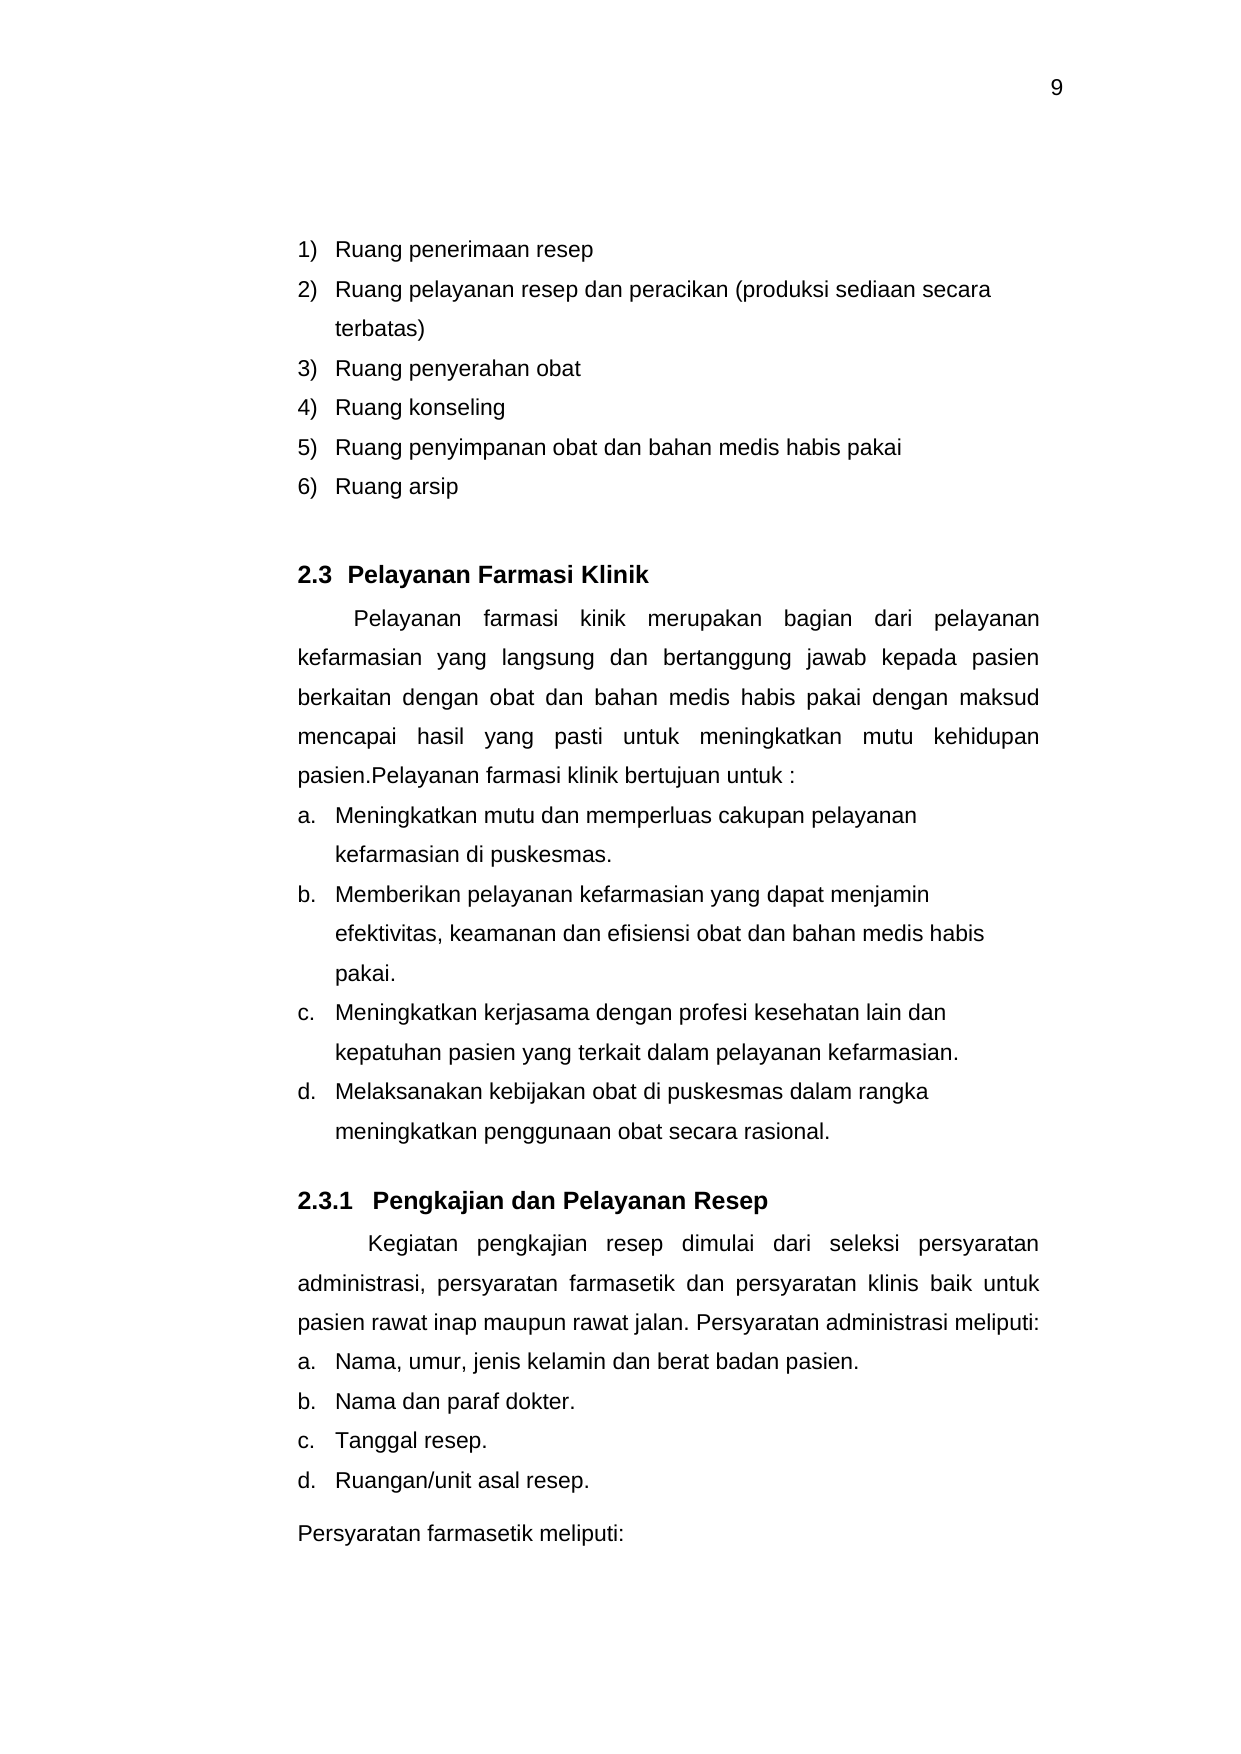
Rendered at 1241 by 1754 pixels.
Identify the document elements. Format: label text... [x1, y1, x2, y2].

list Memberikan pelayanan kefarmasian yang dapat menjamin efektivitas, keamanan dan efisiensi obat dan bahan medis habis pakai. [297, 881, 1039, 986]
text Pelayanan farmasi kinik merupakan bagian dari pelayanan kefarmasian yang langsung dan bertanggung jawab kepada pasien berkaitan dengan obat dan bahan medis habis pakai dengan maksud mencapai hasil yang pasti untuk meningkatkan mutu kehidupan pasien.Pelayanan farmasi klinik bertujuan untuk : [297, 604, 1040, 789]
list Nama dan paraf dokter. [297, 1388, 1063, 1414]
list Nama, umur, jenis kelamin dan berat badan pasien. [297, 1348, 1063, 1375]
list Ruang penyimpanan obat dan bahan medis habis pakai [297, 434, 1063, 460]
list Persyaratan farmasetik meliputi: [297, 1519, 1048, 1546]
subtitle Pelayanan Farmasi Klinik [297, 561, 1063, 589]
list Meningkatkan kerjasama dengan profesi kesehatan lain dan kepatuhan pasien yang terkait dalam pelayanan kefarmasian. [297, 999, 1039, 1065]
list Ruangan/unit asal resep. [297, 1467, 1048, 1493]
list Ruang penerimaan resep [297, 236, 1063, 263]
list Tanggal resep. [297, 1427, 1063, 1454]
list Ruang konseling [297, 394, 1063, 421]
text Kegiatan pengkajian resep dimulai dari seleksi persyaratan administrasi, persyaratan farmasetik dan persyaratan klinis baik untuk pasien rawat inap maupun rawat jalan. Persyaratan administrasi meliputi: [297, 1230, 1040, 1335]
subtitle Pengkajian dan Pelayanan Resep [297, 1186, 1063, 1215]
list Ruang pelayanan resep dan peracikan (produksi sediaan secara terbatas) [297, 276, 1063, 342]
list Melaksanakan kebijakan obat di puskesmas dalam rangka meningkatkan penggunaan obat secara rasional. [297, 1078, 1039, 1144]
list Ruang arsip [297, 473, 1063, 499]
list Meningkatkan mutu dan memperluas cakupan pelayanan kefarmasian di puskesmas. [297, 802, 1040, 868]
list Ruang penyerahan obat [297, 355, 1063, 381]
